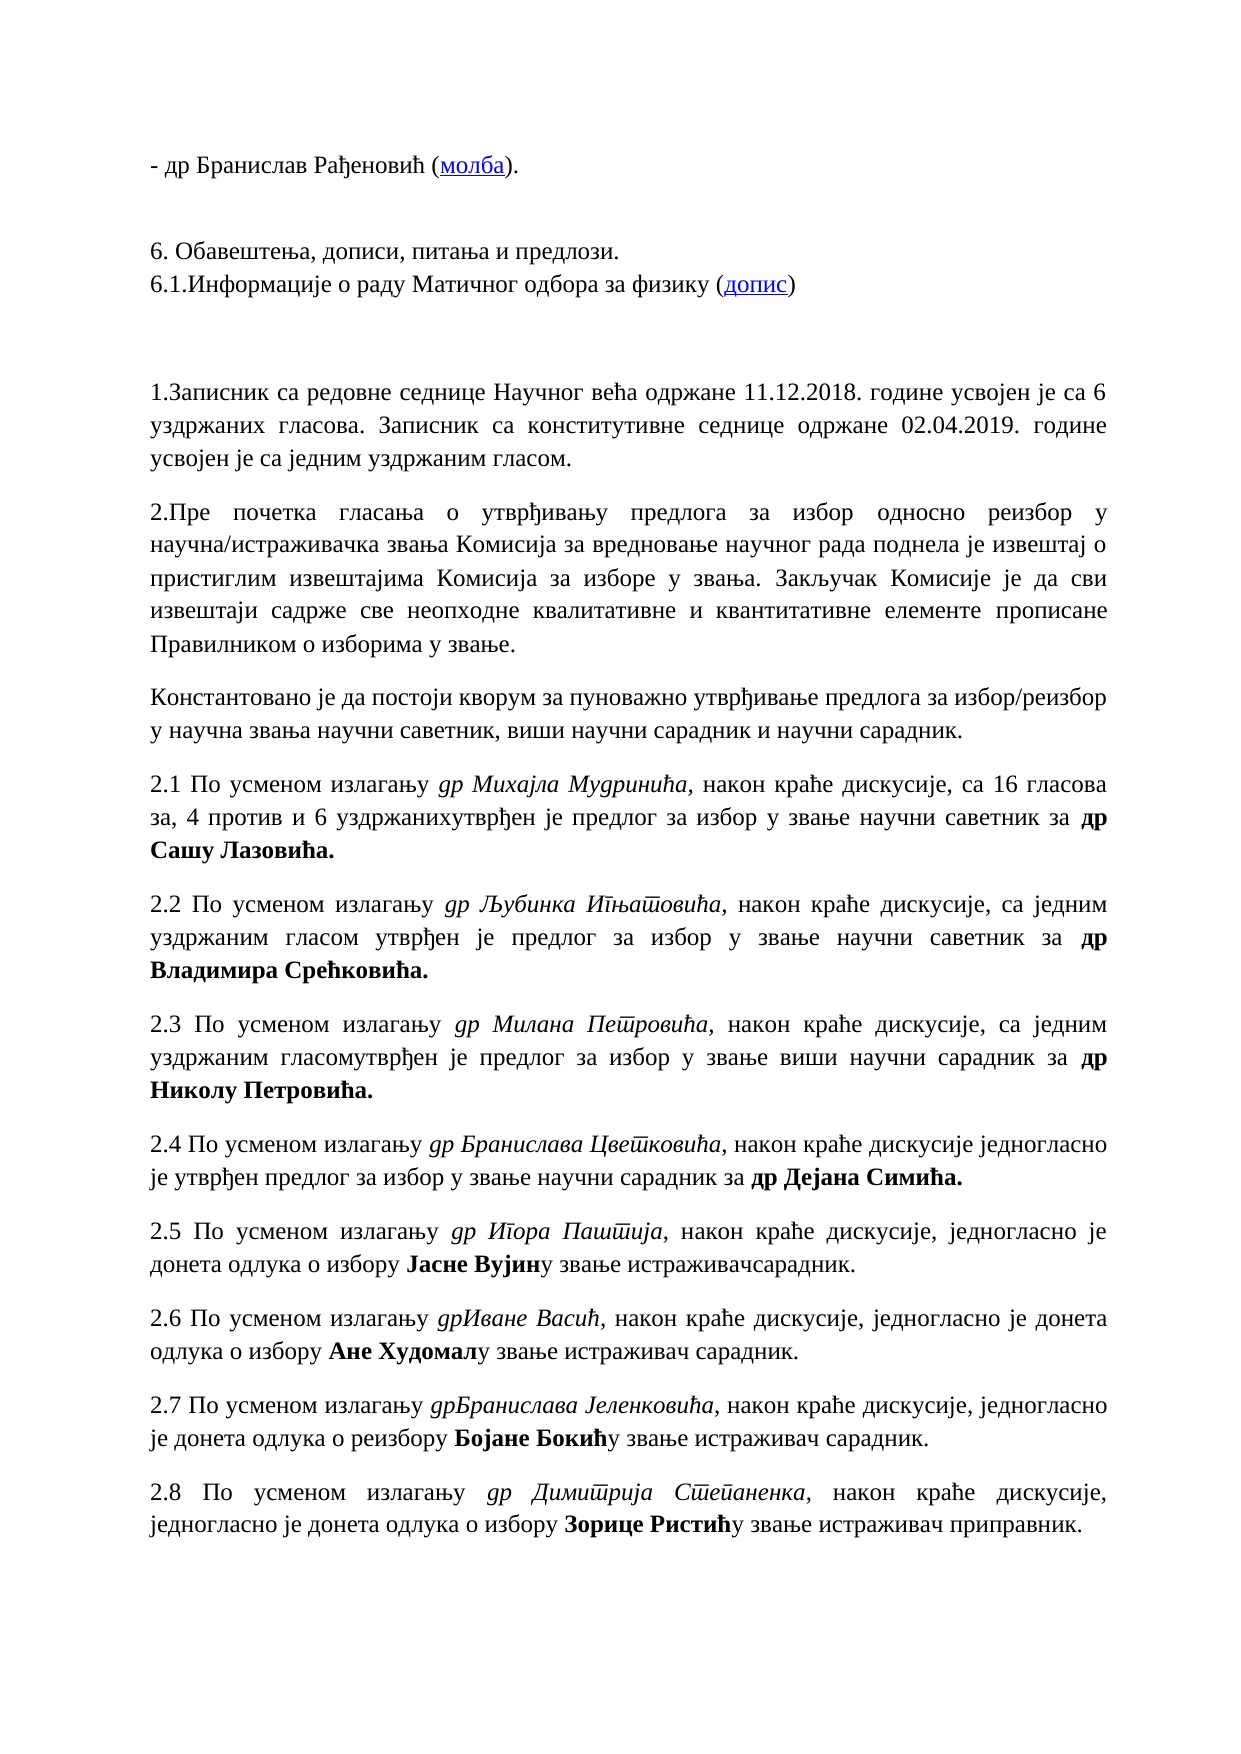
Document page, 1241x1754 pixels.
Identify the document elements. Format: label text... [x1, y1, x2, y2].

text 2.8 По усменом излагању др Димитрија Степаненка, након краће дискусије, једногласно је донета одлука о избору Зорице Ристићу звање истраживач приправник. [150, 1477, 1107, 1538]
text Константовано је да постоји кворум за пуноважно утврђивање предлога за избор/реизбор у научна звања научни саветник, виши научни сарадник и научни сарадник. [150, 682, 1107, 744]
text 2.5 По усменом излагању др Игора Паштија, након краће дискусије, једногласно је донета одлука о избору Јасне Вујину звање истраживачсарадник. [150, 1216, 1107, 1278]
text 2.7 По усменом излагању дрБранислава Јеленковића, након краће дискусије, једногласно је донета одлука о реизбору Бојане Бокићу звање истраживач сарадник. [150, 1390, 1107, 1451]
text 1.Записник са редовне седнице Научног већа одржане 11.12.2018. године усвојен је са 6 уздржаних гласова. Записник са конститутивне седнице одржане 02.04.2019. године усвојен је са једним уздржаним гласом. [150, 377, 1107, 471]
text 2.6 По усменом излагању дрИване Васић, након краће дискусије, једногласно је донета одлука о избору Ане Худомалу звање истраживач сарадник. [150, 1303, 1107, 1364]
text 6. Обавештења, дописи, питања и предлози. 6.1.Информације о раду Матичног одбора за физику (допис) [150, 236, 1107, 298]
text 2.4 По усменом излагању др Бранислава Цветковића, након краће дискусије једногласно је утврђен предлог за избор у звање научни сарадник за др Дејана Симића. [150, 1129, 1107, 1191]
text 2.1 По усменом излагању др Михајла Мудринића, након краће дискусије, са 16 гласова за, 4 против и 6 уздржанихутврђен је предлог за избор у звање научни саветник за др Сашу Лазовића. [150, 769, 1107, 864]
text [150, 150, 1107, 211]
text 2.2 По усменом излагању др Љубинка Игњатовића, након краће дискусије, са једним уздржаним гласом утврђен је предлог за избор у звање научни саветник за др Владимира Срећковића. [150, 889, 1107, 984]
text 2.3 По усменом излагању др Милана Петровића, након краће дискусије, са једним уздржаним гласомутврђен је предлог за избор у звање виши научни сарадник за др Николу Петровића. [150, 1009, 1107, 1104]
text 2.Пре почетка гласања о утврђивању предлога за избор односно реизбор у научна/истраживачка звања Комисија за вредновање научног рада поднела је извештај о пристиглим извештајима Комисија за изборе у звања. Закључак Комисије је да сви извештаји садрже све неопходне квалитативне и квантитативне елементе прописане Правилником о изборима у звање. [150, 497, 1107, 657]
